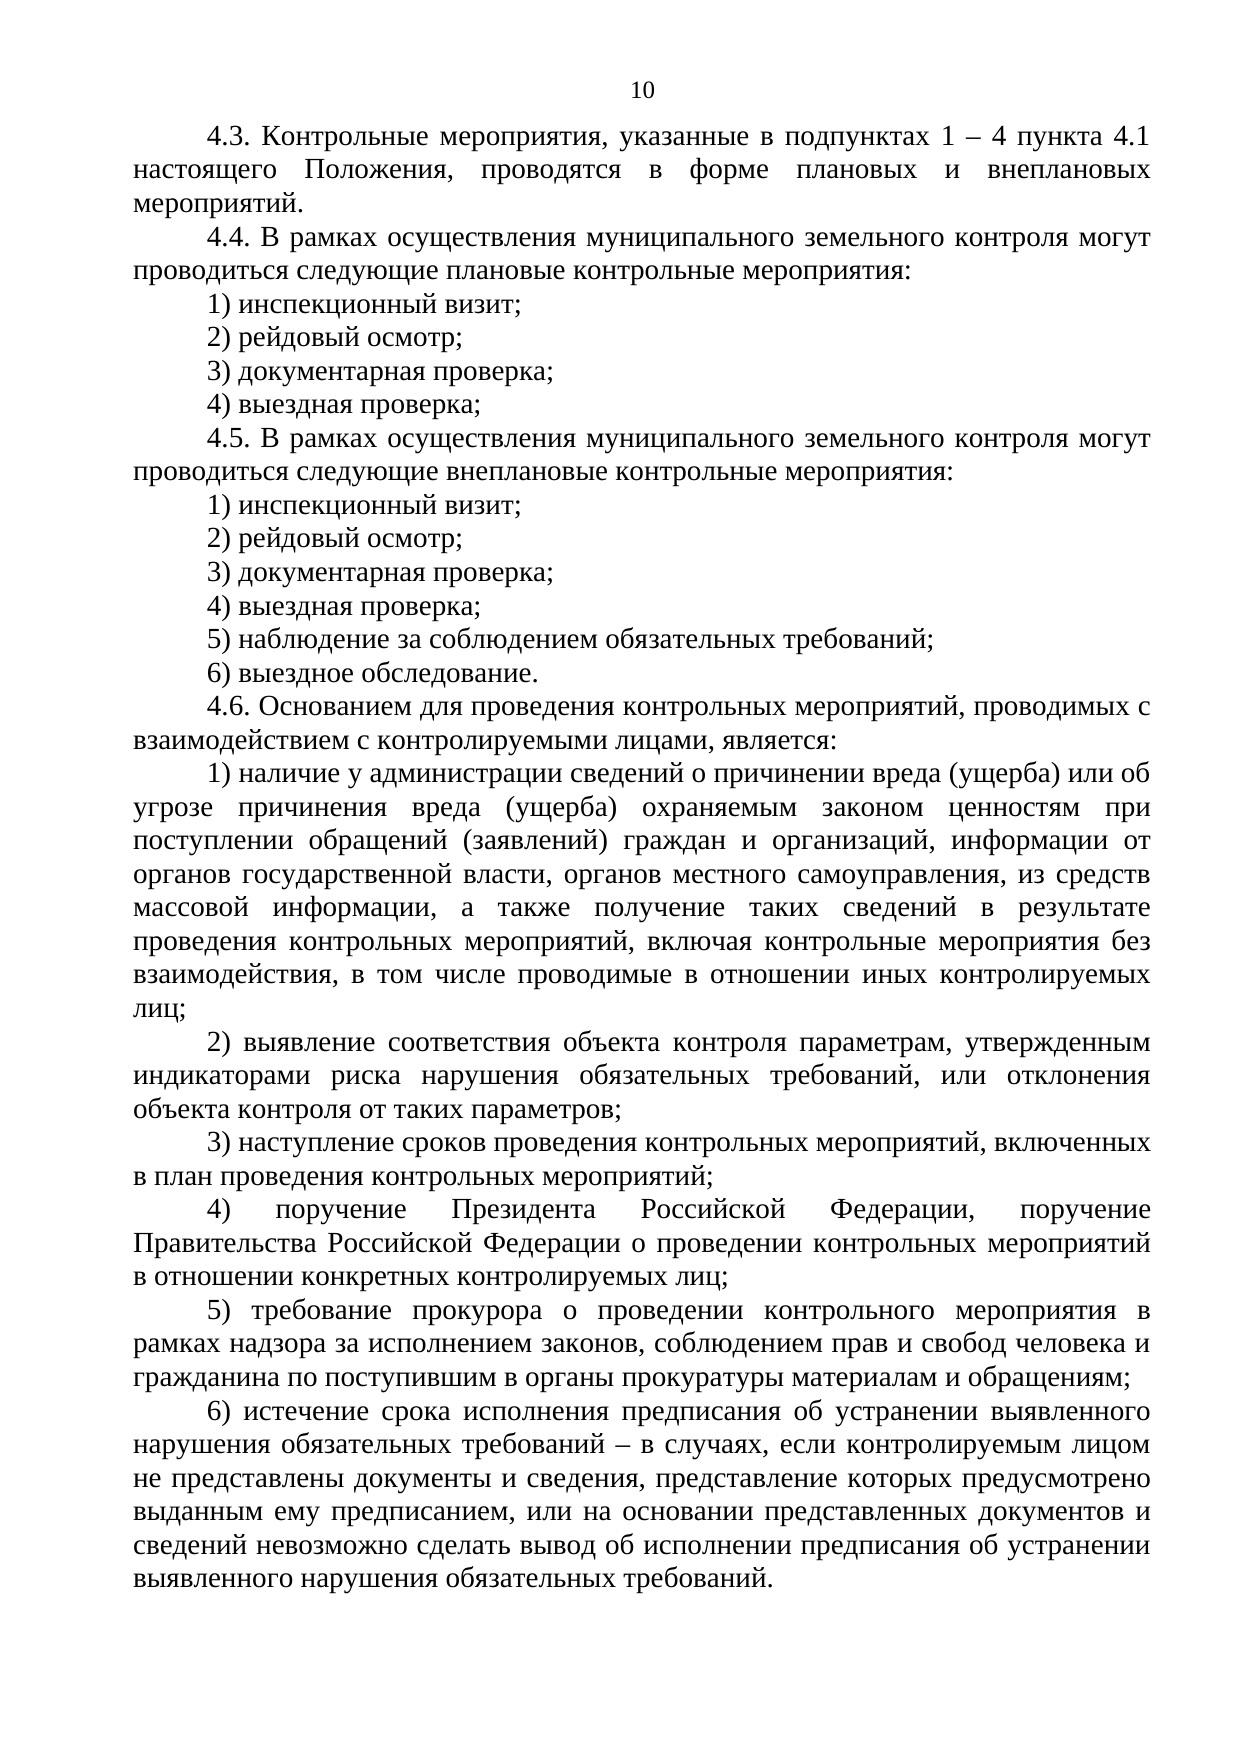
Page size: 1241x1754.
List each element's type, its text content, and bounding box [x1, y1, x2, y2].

text 1) инспекционный визит; [133, 286, 1152, 319]
text 1) наличие у администрации сведений о причинении вреда (ущерба) или об угрозе причинения вреда (ущерба) охраняемым законом ценностям при поступлении обращений (заявлений) граждан и организаций, информации от органов государственной власти, органов местного самоуправления, из средств массовой информации, а также получение таких сведений в результате проведения контрольных мероприятий, включая контрольные мероприятия без взаимодействия, в том числе проводимые в отношении иных контролируемых лиц; [133, 755, 1152, 1024]
text 4.4. В рамках осуществления муниципального земельного контроля могут проводиться следующие плановые контрольные мероприятия: [133, 219, 1152, 286]
text 5) наблюдение за соблюдением обязательных требований; [133, 621, 1152, 655]
text 4.6. Основанием для проведения контрольных мероприятий, проводимых с взаимодействием с контролируемыми лицами, является: [133, 688, 1152, 755]
text 4) выездная проверка; [133, 386, 1152, 420]
text 3) документарная проверка; [133, 554, 1152, 588]
text 4.5. В рамках осуществления муниципального земельного контроля могут проводиться следующие внеплановые контрольные мероприятия: [133, 420, 1152, 487]
text 4.3. Контрольные мероприятия, указанные в подпунктах 1 – 4 пункта 4.1 настоящего Положения, проводятся в форме плановых и внеплановых мероприятий. [133, 118, 1152, 219]
text 6) истечение срока исполнения предписания об устранении выявленного нарушения обязательных требований – в случаях, если контролируемым лицом не представлены документы и сведения, представление которых предусмотрено выданным ему предписанием, или на основании представленных документов и сведений невозможно сделать вывод об исполнении предписания об устранении выявленного нарушения обязательных требований. [133, 1393, 1152, 1594]
text 2) выявление соответствия объекта контроля параметрам, утвержденным индикаторами риска нарушения обязательных требований, или отклонения объекта контроля от таких параметров; [133, 1024, 1152, 1124]
text 1) инспекционный визит; [133, 487, 1152, 521]
text 3) документарная проверка; [133, 353, 1152, 386]
text 5) требование прокурора о проведении контрольного мероприятия в рамках надзора за исполнением законов, соблюдением прав и свобод человека и гражданина по поступившим в органы прокуратуры материалам и обращениям; [133, 1292, 1152, 1393]
text 4) поручение Президента Российской Федерации, поручение Правительства Российской Федерации о проведении контрольных мероприятий в отношении конкретных контролируемых лиц; [133, 1191, 1152, 1292]
text 6) выездное обследование. [133, 655, 1152, 688]
text 2) рейдовый осмотр; [133, 521, 1152, 554]
text 3) наступление сроков проведения контрольных мероприятий, включенных в план проведения контрольных мероприятий; [133, 1124, 1152, 1191]
text 2) рейдовый осмотр; [133, 319, 1152, 353]
text 4) выездная проверка; [133, 588, 1152, 621]
